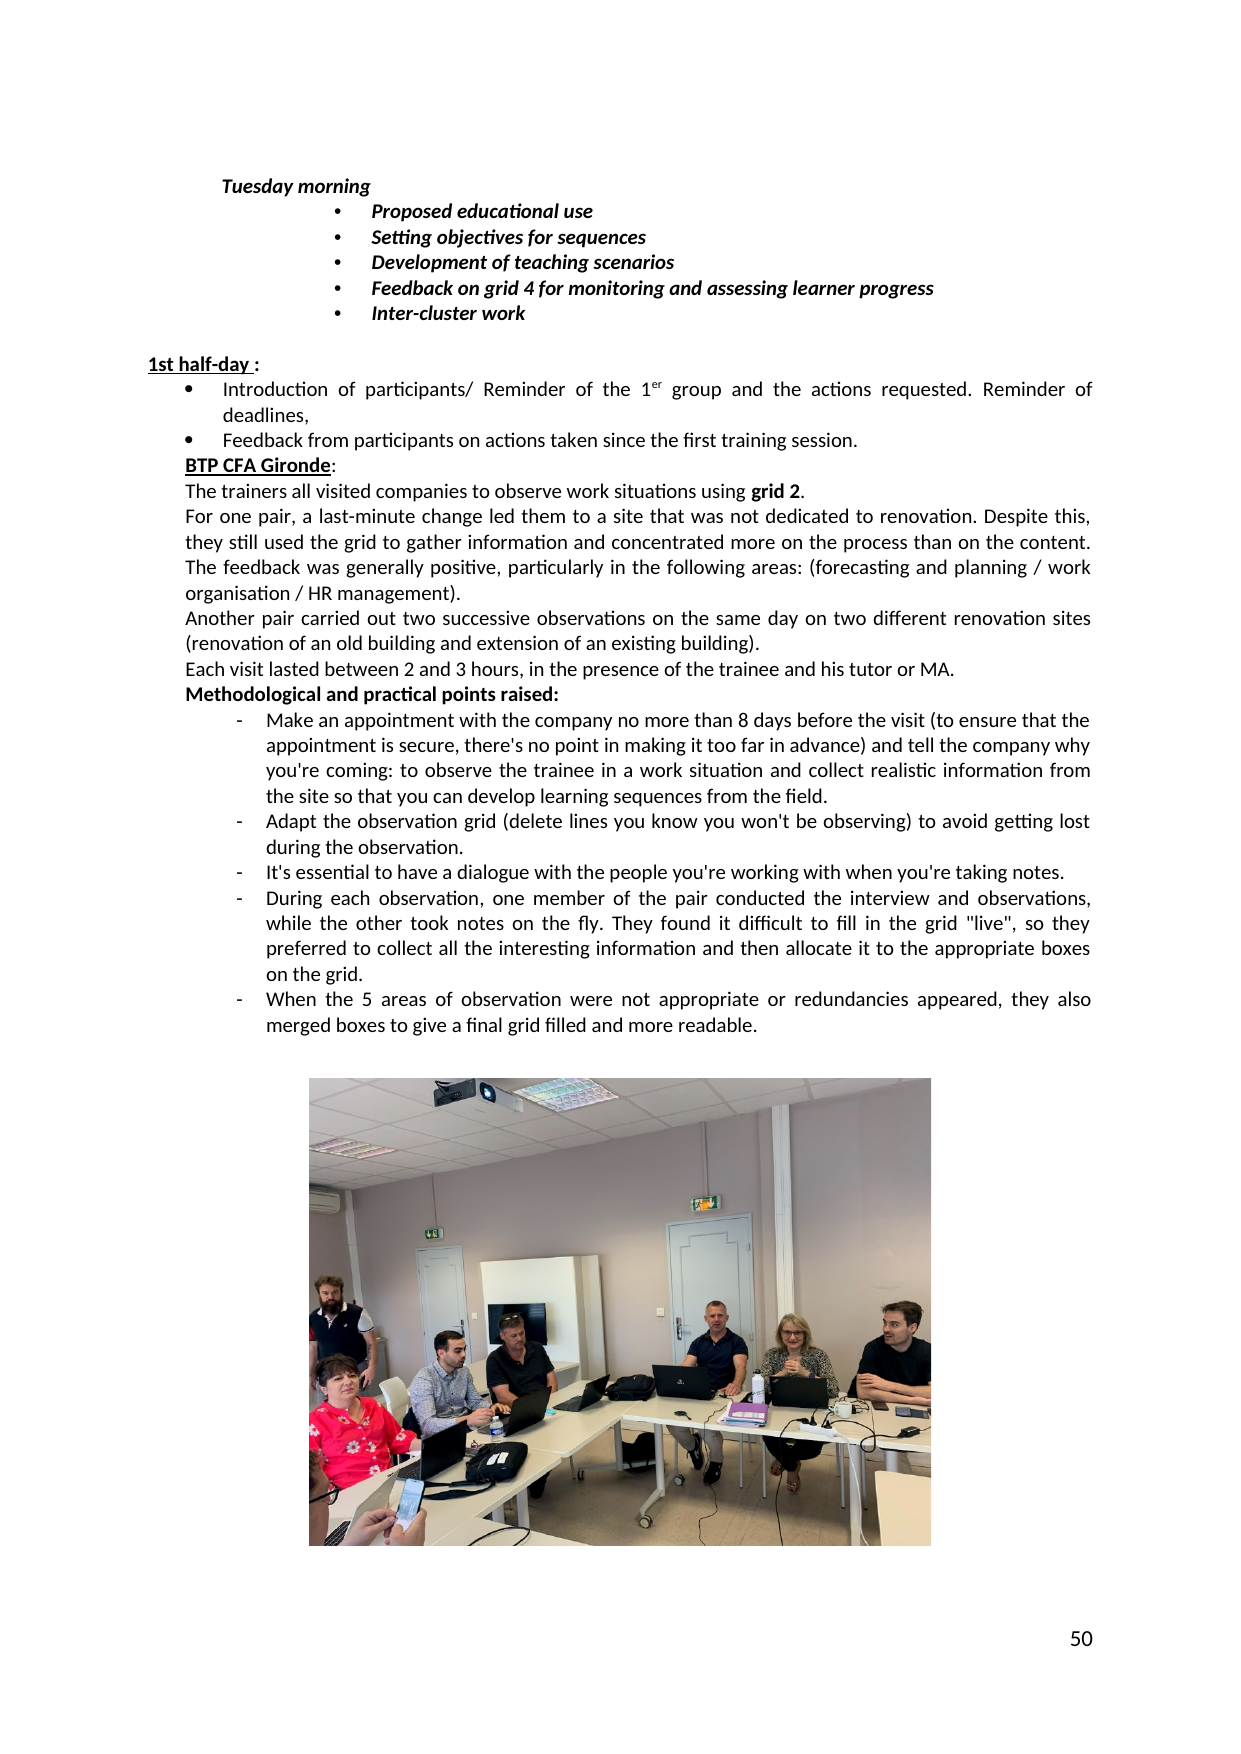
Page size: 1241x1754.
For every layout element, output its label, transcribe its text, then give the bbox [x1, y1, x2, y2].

list Introduction of participants/ Reminder of the 1er group and the actions requested. Reminder of deadlines, [185, 376, 1093, 427]
list During each observation, one member of the pair conducted the interview and observations, while the other took notes on the fly. They found it difficult to fill in the grid "live", so they preferred to collect all the interesting information and then allocate it to the appropriate boxes on the grid. [236, 885, 1093, 986]
text 1st half-day : [148, 351, 1093, 376]
list Make an appointment with the company no more than 8 days before the visit (to ensure that the appointment is secure, there's no point in making it too far in advance) and tell the company why you're coming: to observe the trainee in a work situation and collect realistic information from the site so that you can develop learning sequences from the field. [236, 707, 1093, 808]
text Each visit lasted between 2 and 3 hours, in the presence of the trainee and his tutor or MA. [185, 656, 1093, 681]
list Feedback from participants on actions taken since the first training session. [185, 427, 1093, 453]
picture [309, 1078, 932, 1546]
text For one pair, a last-minute change led them to a site that was not dedicated to renovation. Despite this, they still used the grid to gather information and concentrated more on the process than on the content. The feedback was generally positive, particularly in the following areas: (forecasting and planning / work organisation / HR management). [185, 503, 1093, 605]
list Development of teaching scenarios [334, 249, 1093, 275]
list Feedback on grid 4 for monitoring and assessing learner progress [334, 275, 1093, 300]
list Adapt the observation grid (delete lines you know you won't be observing) to avoid getting lost during the observation. [236, 808, 1093, 859]
list Proposed educational use [334, 198, 1093, 224]
text BTP CFA Gironde: [185, 453, 1093, 478]
text The trainers all visited companies to observe work situations using grid 2. [185, 478, 1093, 503]
text Tuesday morning [221, 173, 1093, 198]
text Another pair carried out two successive observations on the same day on two different renovation sites (renovation of an old building and extension of an existing building). [185, 605, 1093, 656]
text Methodological and practical points raised: [185, 681, 1093, 707]
list It's essential to have a dialogue with the people you're working with when you're taking notes. [236, 859, 1093, 885]
list Inter-cluster work [334, 300, 1093, 326]
list When the 5 areas of observation were not appropriate or redundancies appeared, they also merged boxes to give a final grid filled and more readable. [236, 986, 1093, 1037]
list Setting objectives for sequences [334, 224, 1093, 249]
